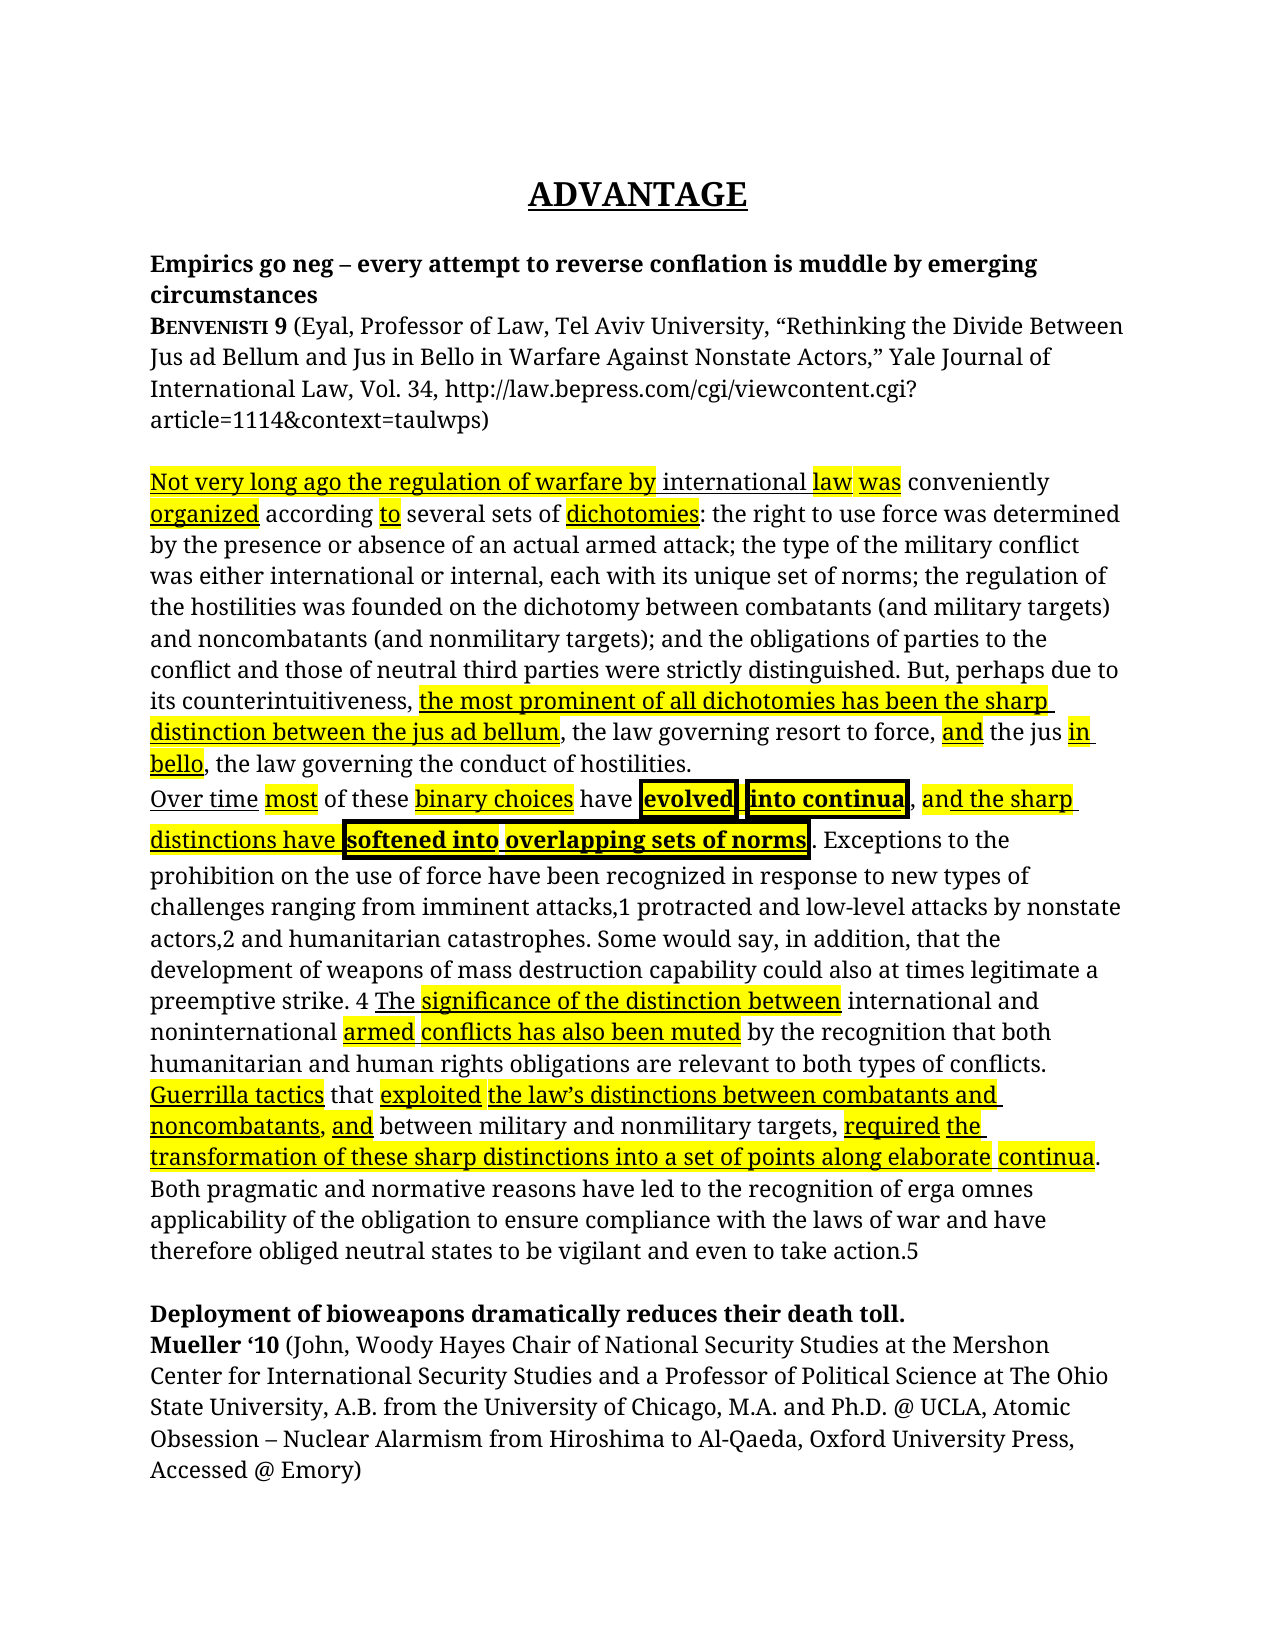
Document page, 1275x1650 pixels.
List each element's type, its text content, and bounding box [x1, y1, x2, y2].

subtitle Deployment of bioweapons dramatically reduces their death toll. [150, 1297, 1125, 1329]
subtitle Empirics go neg – every attempt to reverse conflation is muddle by emerging circumstances [150, 247, 1125, 310]
text Mueller ‘10 (John, Woody Hayes Chair of National Security Studies at the Mershon Center for International Security Studies and a Professor of Political Science at The Ohio State University, A.B. from the University of Chicago, M.A. and Ph.D. @ UCLA, Atomic Obsession – Nuclear Alarmism from Hiroshima to Al-Qaeda, Oxford University Press, Accessed @ Emory) [150, 1329, 1125, 1485]
text Over time most of these binary choices have evolved into continua, and the sharp distinctions have softened into overlapping sets of norms. Exceptions to the prohibition on the use of force have been recognized in response to new types of challenges ranging from imminent attacks,1 protracted and low-level attacks by nonstate actors,2 and humanitarian catastrophes. Some would say, in addition, that the development of weapons of mass destruction capability could also at times legitimate a preemptive strike. 4 The significance of the distinction between international and noninternational armed conflicts has also been muted by the recognition that both humanitarian and human rights obligations are relevant to both types of conflicts. Guerrilla tactics that exploited the law’s distinctions between combatants and noncombatants, and between military and nonmilitary targets, required the transformation of these sharp distinctions into a set of points along elaborate continua. Both pragmatic and normative reasons have led to the recognition of erga omnes applicability of the obligation to ensure compliance with the laws of war and have therefore obliged neutral states to be vigilant and even to take action.5 [150, 779, 1125, 1266]
subtitle advantage [150, 171, 1125, 216]
text Not very long ago the regulation of warfare by international law was conveniently organized according to several sets of dichotomies: the right to use force was determined by the presence or absence of an actual armed attack; the type of the military conflict was either international or internal, each with its unique set of norms; the regulation of the hostilities was founded on the dichotomy between combatants (and military targets) and noncombatants (and nonmilitary targets); and the obligations of parties to the conflict and those of neutral third parties were strictly distinguished. But, perhaps due to its counterintuitiveness, the most prominent of all dichotomies has been the sharp distinction between the jus ad bellum, the law governing resort to force, and the jus in bello, the law governing the conduct of hostilities. [150, 466, 1125, 779]
text Benvenisti 9 (Eyal, Professor of Law, Tel Aviv University, “Rethinking the Divide Between Jus ad Bellum and Jus in Bello in Warfare Against Nonstate Actors,” Yale Journal of International Law, Vol. 34, http://law.bepress.com/cgi/viewcontent.cgi?article=1114&context=taulwps) [150, 310, 1125, 435]
